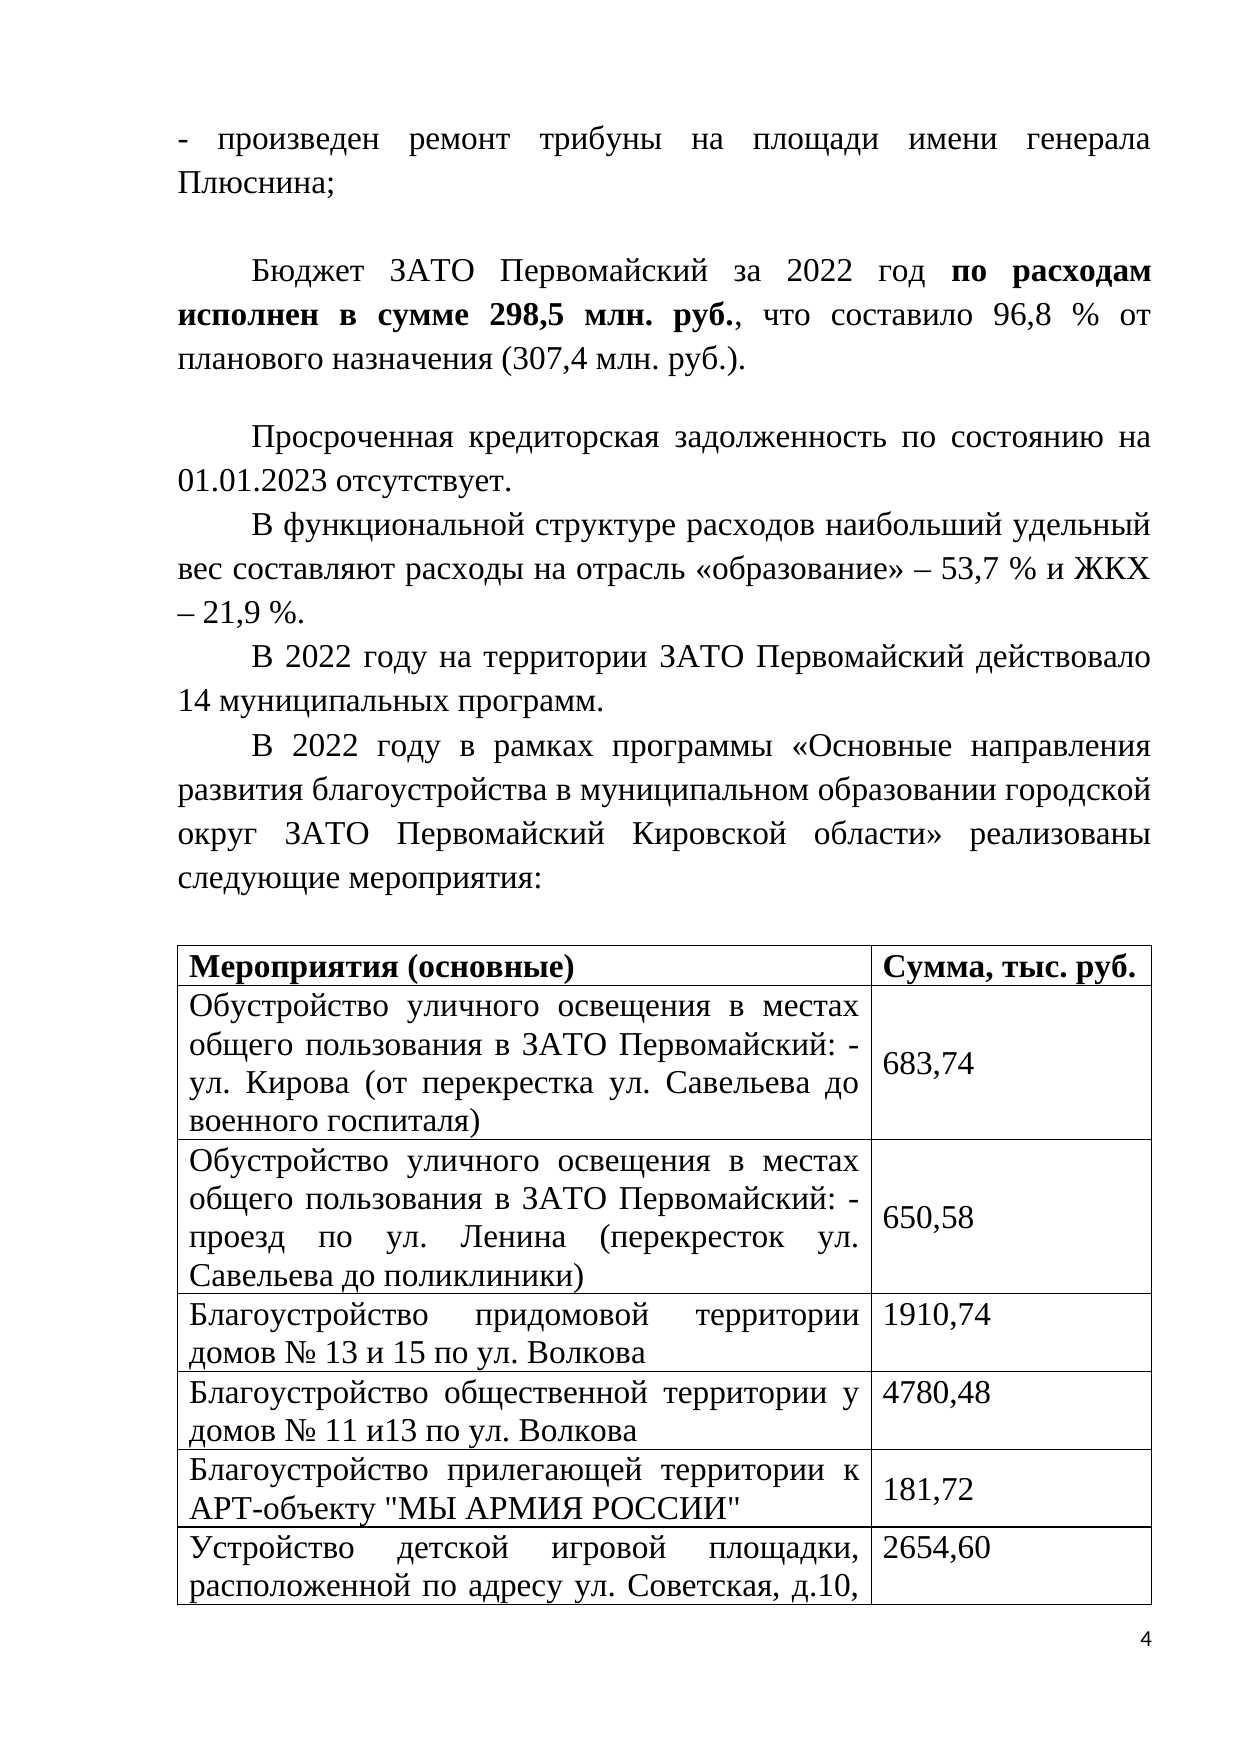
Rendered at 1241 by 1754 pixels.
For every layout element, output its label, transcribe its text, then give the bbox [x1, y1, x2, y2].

table_cell 181,72 [872, 1450, 1151, 1526]
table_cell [178, 1528, 871, 1604]
text Просроченная кредиторская задолженность по состоянию на 01.01.2023 отсутствует. [177, 416, 1152, 499]
text - произведен ремонт трибуны на площади имени генерала Плюснина; [177, 118, 1152, 201]
table_cell Обустройство уличного освещения в местах общего пользования в ЗАТО Первомайский: - проезд по ул. Ленина (перекресток ул. Савельева до поликлиники) [178, 1140, 871, 1293]
table_cell Благоустройство придомовой территории домов № 13 и 15 по ул. Волкова [178, 1294, 871, 1371]
text В 2022 году в рамках программы «Основные направления развития благоустройства в муниципальном образовании городской округ ЗАТО Первомайский Кировской области» реализованы следующие мероприятия: [177, 725, 1152, 895]
table_cell 650,58 [872, 1140, 1151, 1293]
table_header Сумма, тыс. руб. [872, 946, 1151, 984]
text В функциональной структуре расходов наибольший удельный вес составляют расходы на отрасль «образование» – 53,7 % и ЖКХ – 21,9 %. [177, 504, 1152, 631]
table_cell Обустройство уличного освещения в местах общего пользования в ЗАТО Первомайский: - ул. Кирова (от перекрестка ул. Савельева до военного госпиталя) [178, 986, 871, 1139]
table_cell 2654,60 [872, 1528, 1151, 1604]
table_cell 683,74 [872, 986, 1151, 1139]
table_cell Благоустройство прилегающей территории к АРТ-объекту "МЫ АРМИЯ РОССИИ" [178, 1450, 871, 1526]
text Бюджет ЗАТО Первомайский за 2022 год по расходам исполнен в сумме 298,5 млн. руб., что составило 96,8 % от планового назначения (307,4 млн. руб.). [177, 250, 1152, 377]
text В 2022 году на территории ЗАТО Первомайский действовало 14 муниципальных программ. [177, 637, 1152, 719]
table_cell Благоустройство общественной территории у домов № 11 и13 по ул. Волкова [178, 1372, 871, 1449]
table_cell 1910,74 [872, 1294, 1151, 1371]
table_cell 4780,48 [872, 1372, 1151, 1449]
table_header Мероприятия (основные) [178, 946, 871, 984]
